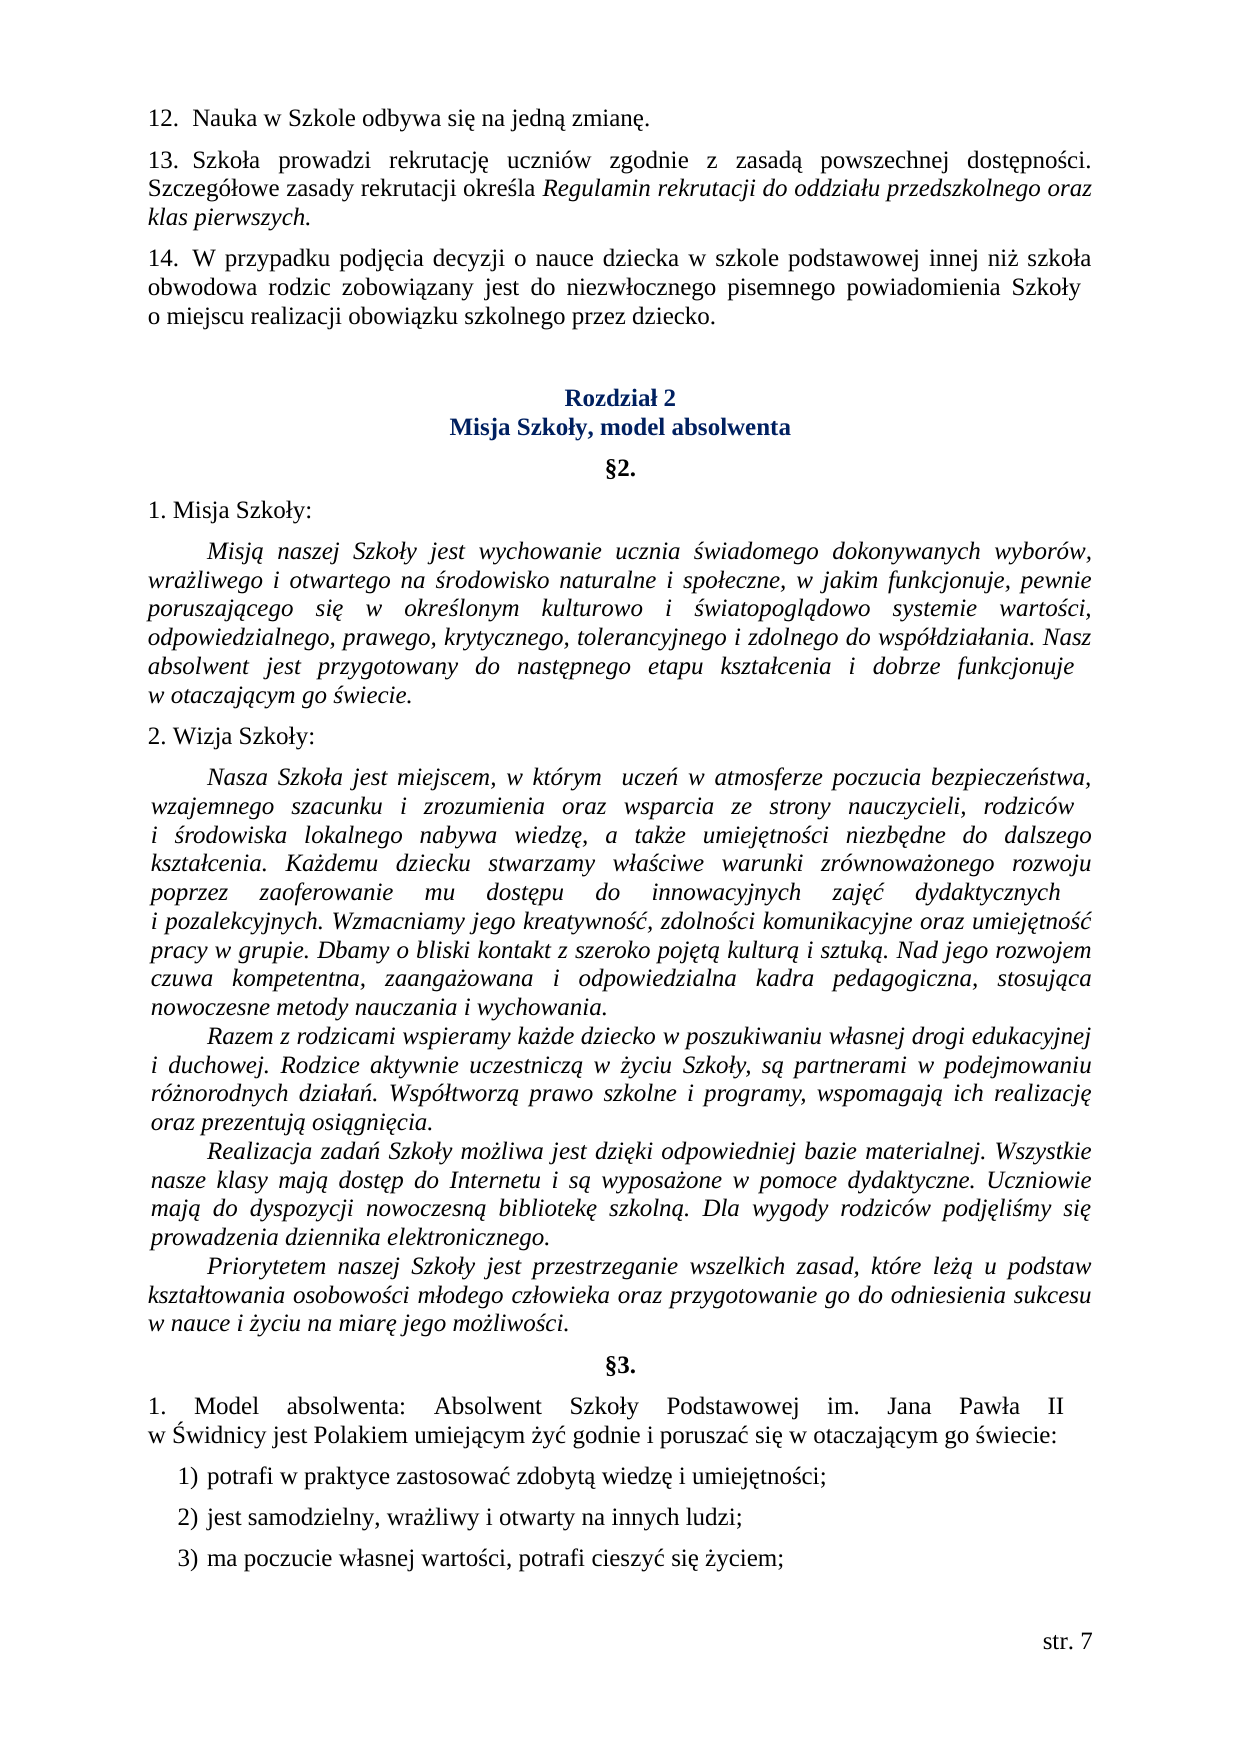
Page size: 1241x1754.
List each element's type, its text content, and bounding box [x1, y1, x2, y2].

text Priorytetem naszej Szkoły jest przestrzeganie wszelkich zasad, które leżą u podstaw kształtowania osobowości młodego człowieka oraz przygotowanie go do odniesienia sukcesu w nauce i życiu na miarę jego możliwości. [148, 1251, 1093, 1337]
list ma poczucie własnej wartości, potrafi cieszyć się życiem; [177, 1543, 1093, 1572]
text 1. Model absolwenta: Absolwent Szkoły Podstawowej im. Jana Pawła II w Świdnicy jest Polakiem umiejącym żyć godnie i poruszać się w otaczającym go świecie: [148, 1391, 1093, 1448]
text 1. Misja Szkoły: [148, 495, 1093, 523]
list jest samodzielny, wrażliwy i otwarty na innych ludzi; [177, 1502, 1093, 1531]
text Rozdział 2 Misja Szkoły, model absolwenta [148, 383, 1093, 441]
list W przypadku podjęcia decyzji o nauce dziecka w szkole podstawowej innej niż szkoła obwodowa rodzic zobowiązany jest do niezwłocznego pisemnego powiadomienia Szkoły o miejscu realizacji obowiązku szkolnego przez dziecko. [148, 243, 1093, 330]
text Realizacja zadań Szkoły możliwa jest dzięki odpowiedniej bazie materialnej. Wszystkie nasze klasy mają dostęp do Internetu i są wyposażone w pomoce dydaktyczne. Uczniowie mają do dyspozycji nowoczesną bibliotekę szkolną. Dla wygody rodziców podjęliśmy się prowadzenia dziennika elektronicznego. [151, 1136, 1093, 1251]
text §3. [148, 1350, 1093, 1378]
text §2. [148, 453, 1093, 482]
list Nauka w Szkole odbywa się na jedną zmianę. [148, 103, 1093, 132]
text Misją naszej Szkoły jest wychowanie ucznia świadomego dokonywanych wyborów, wrażliwego i otwartego na środowisko naturalne i społeczne, w jakim funkcjonuje, pewnie poruszającego się w określonym kulturowo i światopoglądowo systemie wartości, odpowiedzialnego, prawego, krytycznego, tolerancyjnego i zdolnego do współdziałania. Nasz absolwent jest przygotowany do następnego etapu kształcenia i dobrze funkcjonuje w otaczającym go świecie. [148, 536, 1093, 708]
text 2. Wizja Szkoły: [148, 721, 1093, 750]
list Szkoła prowadzi rekrutację uczniów zgodnie z zasadą powszechnej dostępności. Szczegółowe zasady rekrutacji określa Regulamin rekrutacji do oddziału przedszkolnego oraz klas pierwszych. [148, 145, 1093, 231]
list potrafi w praktyce zastosować zdobytą wiedzę i umiejętności; [177, 1461, 1093, 1490]
text Nasza Szkoła jest miejscem, w którym uczeń w atmosferze poczucia bezpieczeństwa, wzajemnego szacunku i zrozumienia oraz wsparcia ze strony nauczycieli, rodziców i środowiska lokalnego nabywa wiedzę, a także umiejętności niezbędne do dalszego kształcenia. Każdemu dziecku stwarzamy właściwe warunki zrównoważonego rozwoju poprzez zaoferowanie mu dostępu do innowacyjnych zajęć dydaktycznych i pozalekcyjnych. Wzmacniamy jego kreatywność, zdolności komunikacyjne oraz umiejętność pracy w grupie. Dbamy o bliski kontakt z szeroko pojętą kulturą i sztuką. Nad jego rozwojem czuwa kompetentna, zaangażowana i odpowiedzialna kadra pedagogiczna, stosująca nowoczesne metody nauczania i wychowania. [151, 762, 1093, 1021]
text Razem z rodzicami wspieramy każde dziecko w poszukiwaniu własnej drogi edukacyjnej i duchowej. Rodzice aktywnie uczestniczą w życiu Szkoły, są partnerami w podejmowaniu różnorodnych działań. Współtworzą prawo szkolne i programy, wspomagają ich realizację oraz prezentują osiągnięcia. [151, 1021, 1093, 1136]
